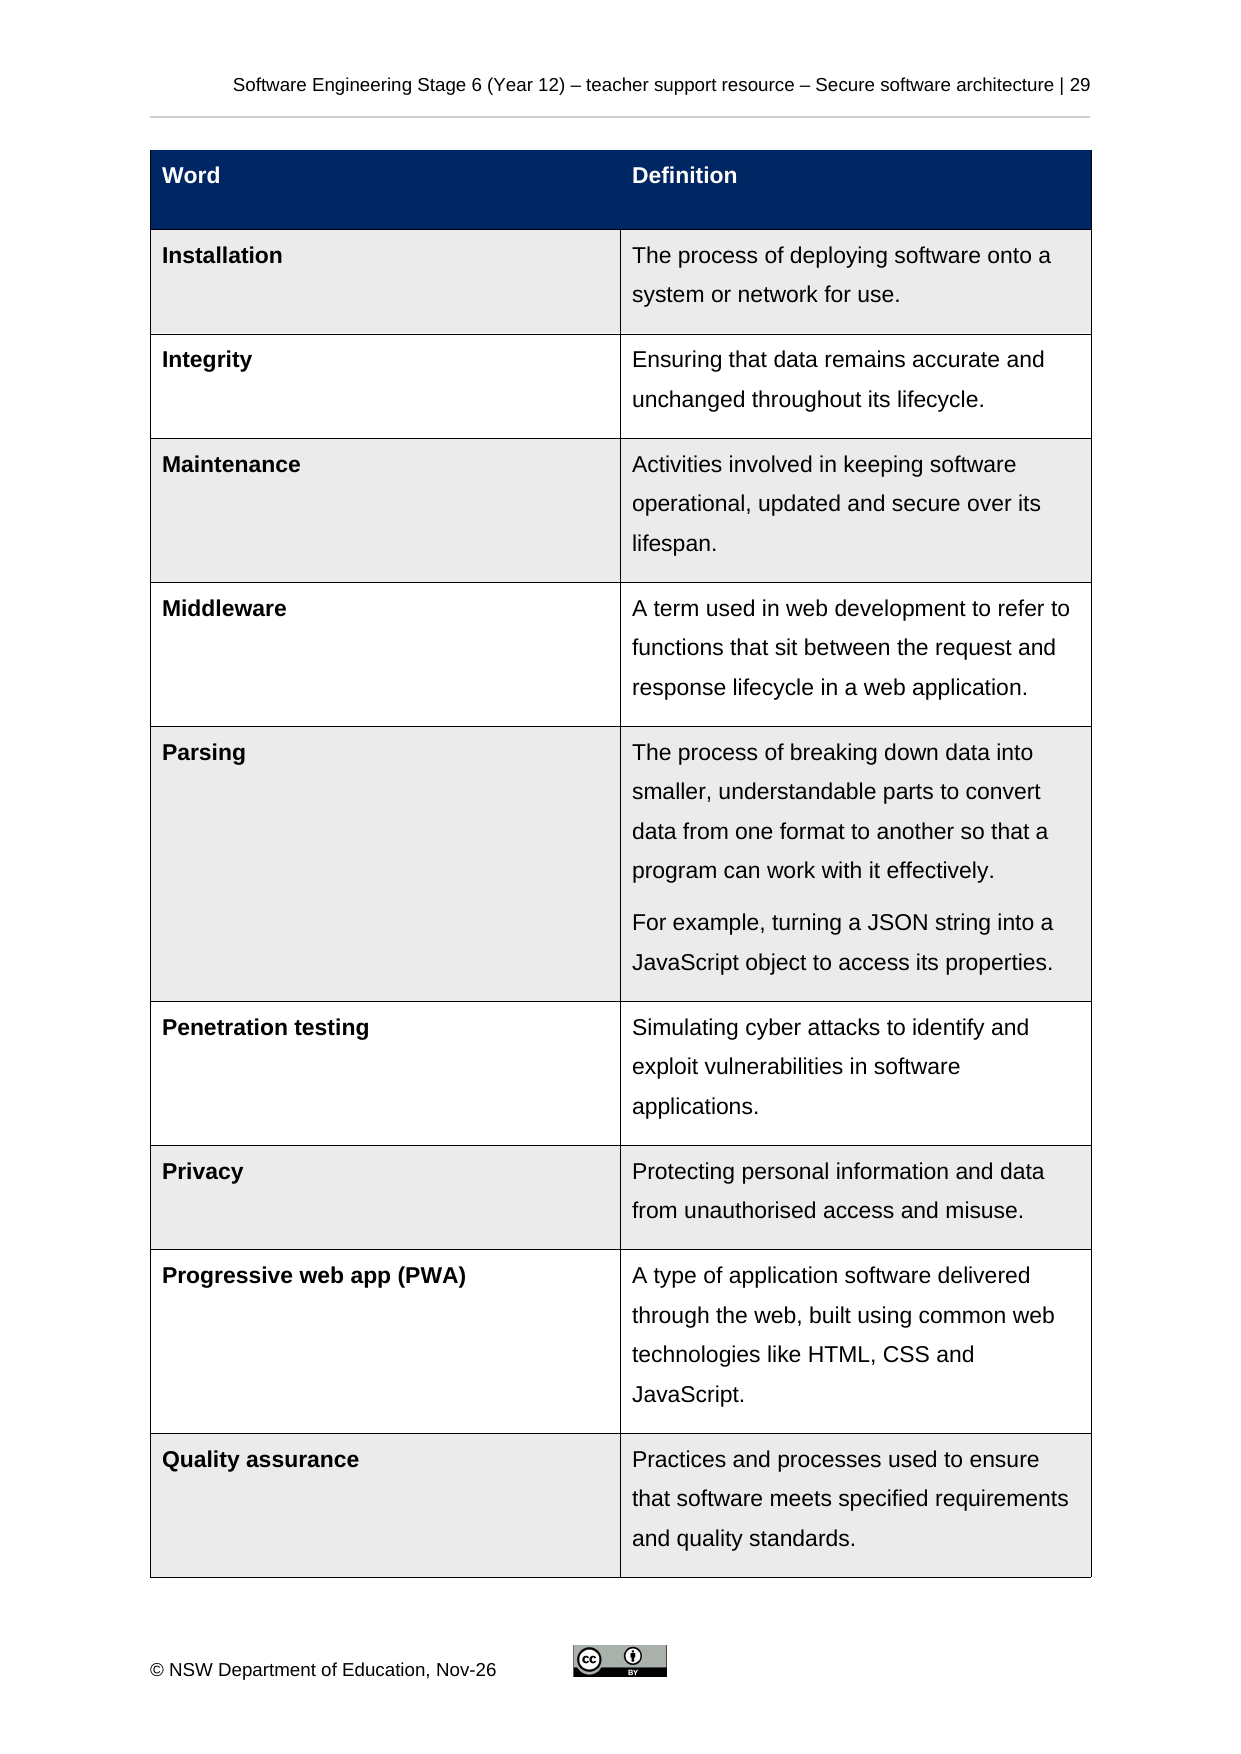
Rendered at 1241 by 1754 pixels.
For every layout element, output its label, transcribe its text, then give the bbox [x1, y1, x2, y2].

table_header Word [151, 150, 621, 229]
picture [573, 1645, 667, 1677]
table_cell The process of deploying software onto a system or network for use. [621, 230, 1091, 333]
table_cell A type of application software delivered through the web, built using common web technologies like HTML, CSS and JavaScript. [621, 1250, 1091, 1433]
table_cell Middleware [151, 583, 620, 726]
table_cell Practices and processes used to ensure that software meets specified requirements and quality standards. [621, 1434, 1091, 1577]
table_cell A term used in web development to refer to functions that sit between the request and response lifecycle in a web application. [621, 583, 1091, 726]
table_cell Activities involved in keeping software operational, updated and secure over its lifespan. [621, 439, 1091, 582]
table_header Definition [621, 150, 1091, 229]
table_cell Ensuring that data remains accurate and unchanged throughout its lifecycle. [621, 335, 1091, 438]
table_cell Integrity [151, 335, 620, 438]
table_cell Installation [151, 230, 620, 333]
table_cell Protecting personal information and data from unauthorised access and misuse. [621, 1146, 1091, 1249]
table_cell Privacy [151, 1146, 620, 1249]
table_cell Maintenance [151, 439, 620, 582]
table_cell Quality assurance [151, 1434, 620, 1577]
table_cell Penetration testing [151, 1002, 620, 1145]
table_cell Parsing [151, 727, 620, 1001]
table_cell Simulating cyber attacks to identify and exploit vulnerabilities in software applications. [621, 1002, 1091, 1145]
table_cell The process of breaking down data into smaller, understandable parts to convert data from one format to another so that a program can work with it effectively. For example, turning a JSON string into a JavaScript object to access its properties. [621, 727, 1091, 1001]
table_cell Progressive web app (PWA) [151, 1250, 620, 1433]
